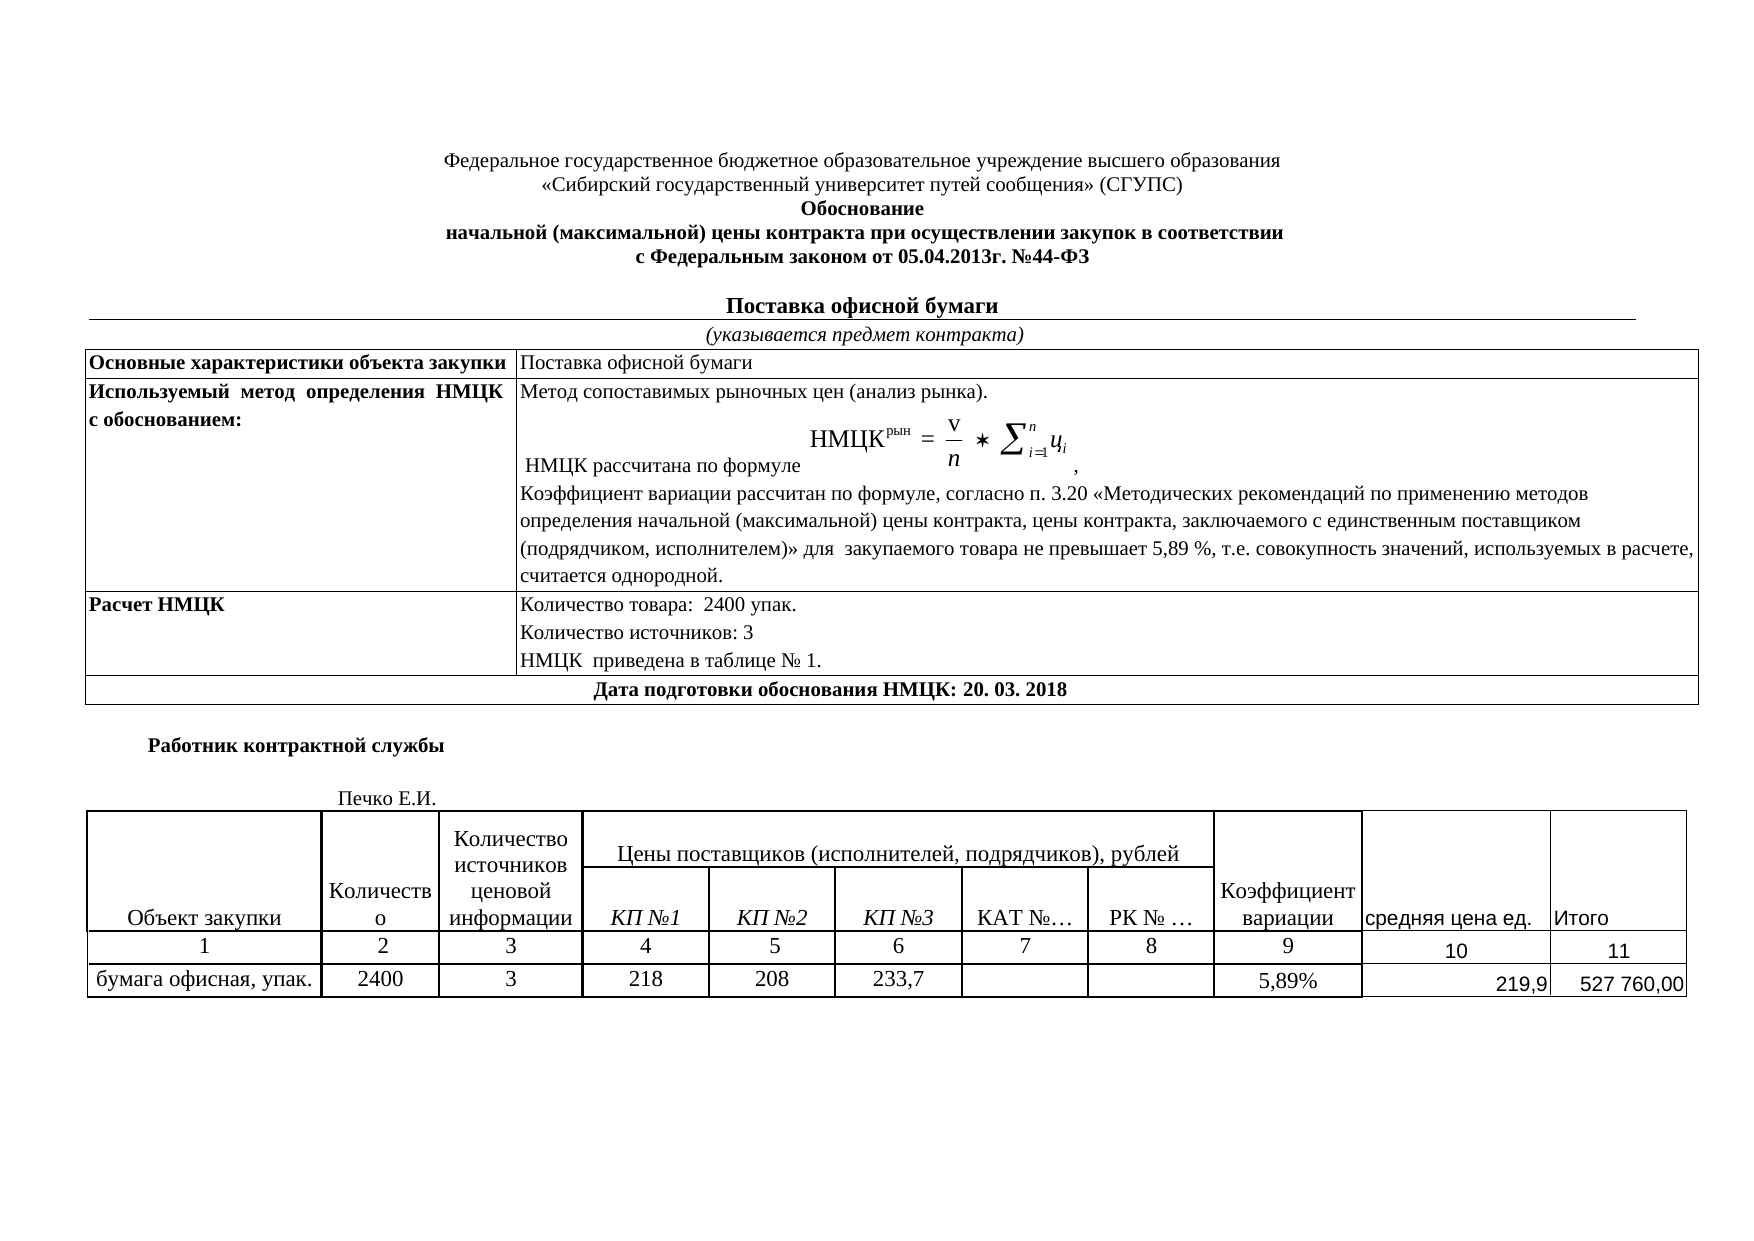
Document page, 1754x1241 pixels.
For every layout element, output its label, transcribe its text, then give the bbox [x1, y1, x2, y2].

table_cell Расчет НМЦК [86, 592, 516, 675]
table_cell 20. 03. 2018 [960, 676, 1698, 704]
table_cell бумага офисная, упак. [88, 964, 320, 996]
table_cell 3 [440, 965, 581, 996]
table_cell Количество [323, 812, 438, 930]
table_cell КАТ №… [963, 868, 1087, 930]
text Поставка офисной бумаги [89, 292, 1636, 318]
table_cell средняя цена ед. [1363, 811, 1550, 930]
table_cell 2400 [323, 965, 438, 996]
table_cell Объект закупки [88, 812, 320, 930]
table_cell Итого [1551, 811, 1686, 930]
text Обоснование начальной (максимальной) цены контракта при осуществлении закупок в соответствии [89, 196, 1636, 244]
table_header Поставка офисной бумаги [517, 350, 1698, 378]
table_cell 9 [1215, 932, 1361, 963]
table_cell [963, 965, 1087, 996]
table_cell 1 [88, 931, 320, 963]
table_cell РК № … [1089, 868, 1213, 930]
table_cell КП №1 [584, 868, 708, 930]
table_cell Количество товара: 2400 упак. Количество источников: 3 НМЦК приведена в таблице № 1. [517, 592, 1698, 675]
table_cell Дата подготовки обоснования НМЦК: [86, 676, 960, 704]
table_cell КП №3 [836, 868, 961, 930]
table_cell 4 [584, 932, 708, 963]
table_cell [1089, 965, 1213, 996]
table_cell Используемый метод определения НМЦК с обоснованием: [86, 379, 516, 591]
table_cell Коэффициент вариации [1215, 812, 1361, 930]
table_cell КП №2 [710, 868, 834, 930]
text (указывается предмет контракта) [89, 320, 1636, 346]
table_cell Метод сопоставимых рыночных цен (анализ рынка). НМЦК рассчитана по формуле , Коэффициент вариации рассчитан по формуле, согласно п. 3.20 «Методических рекомендаций по применению методов определения начальной (максимальной) цены контракта, цены контракта, заключаемого с единственным поставщиком (подрядчиком, исполнителем)» для закупаемого товара не превышает 5,89 %, т.е. совокупность значений, используемых в расчете, считается однородной. [517, 379, 1698, 591]
table_cell 11 [1551, 931, 1686, 963]
table_cell 527 760,00 [1551, 964, 1686, 996]
table_cell Количество источников ценовой информации [440, 812, 581, 930]
table_cell 5,89% [1215, 965, 1361, 996]
table_cell 233,7 [836, 965, 961, 996]
table_cell 5 [710, 932, 834, 963]
table_cell Цены поставщиков (исполнителей, подрядчиков), рублей [584, 812, 1213, 866]
text «Сибирский государственный университет путей сообщения» (СГУПС) [89, 172, 1636, 196]
table_cell 7 [963, 932, 1087, 963]
table_cell 8 [1089, 932, 1213, 963]
text Работник контрактной службы [89, 733, 1636, 757]
table_cell 2 [323, 932, 438, 963]
text Федеральное государственное бюджетное образовательное учреждение высшего образования [89, 148, 1636, 172]
table_cell 6 [836, 932, 961, 963]
table_header Печко Е.И. [145, 757, 629, 810]
table_cell 219,9 [1363, 964, 1551, 996]
table_header Основные характеристики объекта закупки [86, 350, 516, 378]
table_cell 208 [710, 965, 834, 996]
text с Федеральным законом от 05.04.2013г. №44-ФЗ [89, 244, 1636, 268]
table_cell 218 [584, 965, 708, 996]
table_cell 10 [1363, 931, 1550, 963]
table_cell 3 [440, 932, 581, 963]
